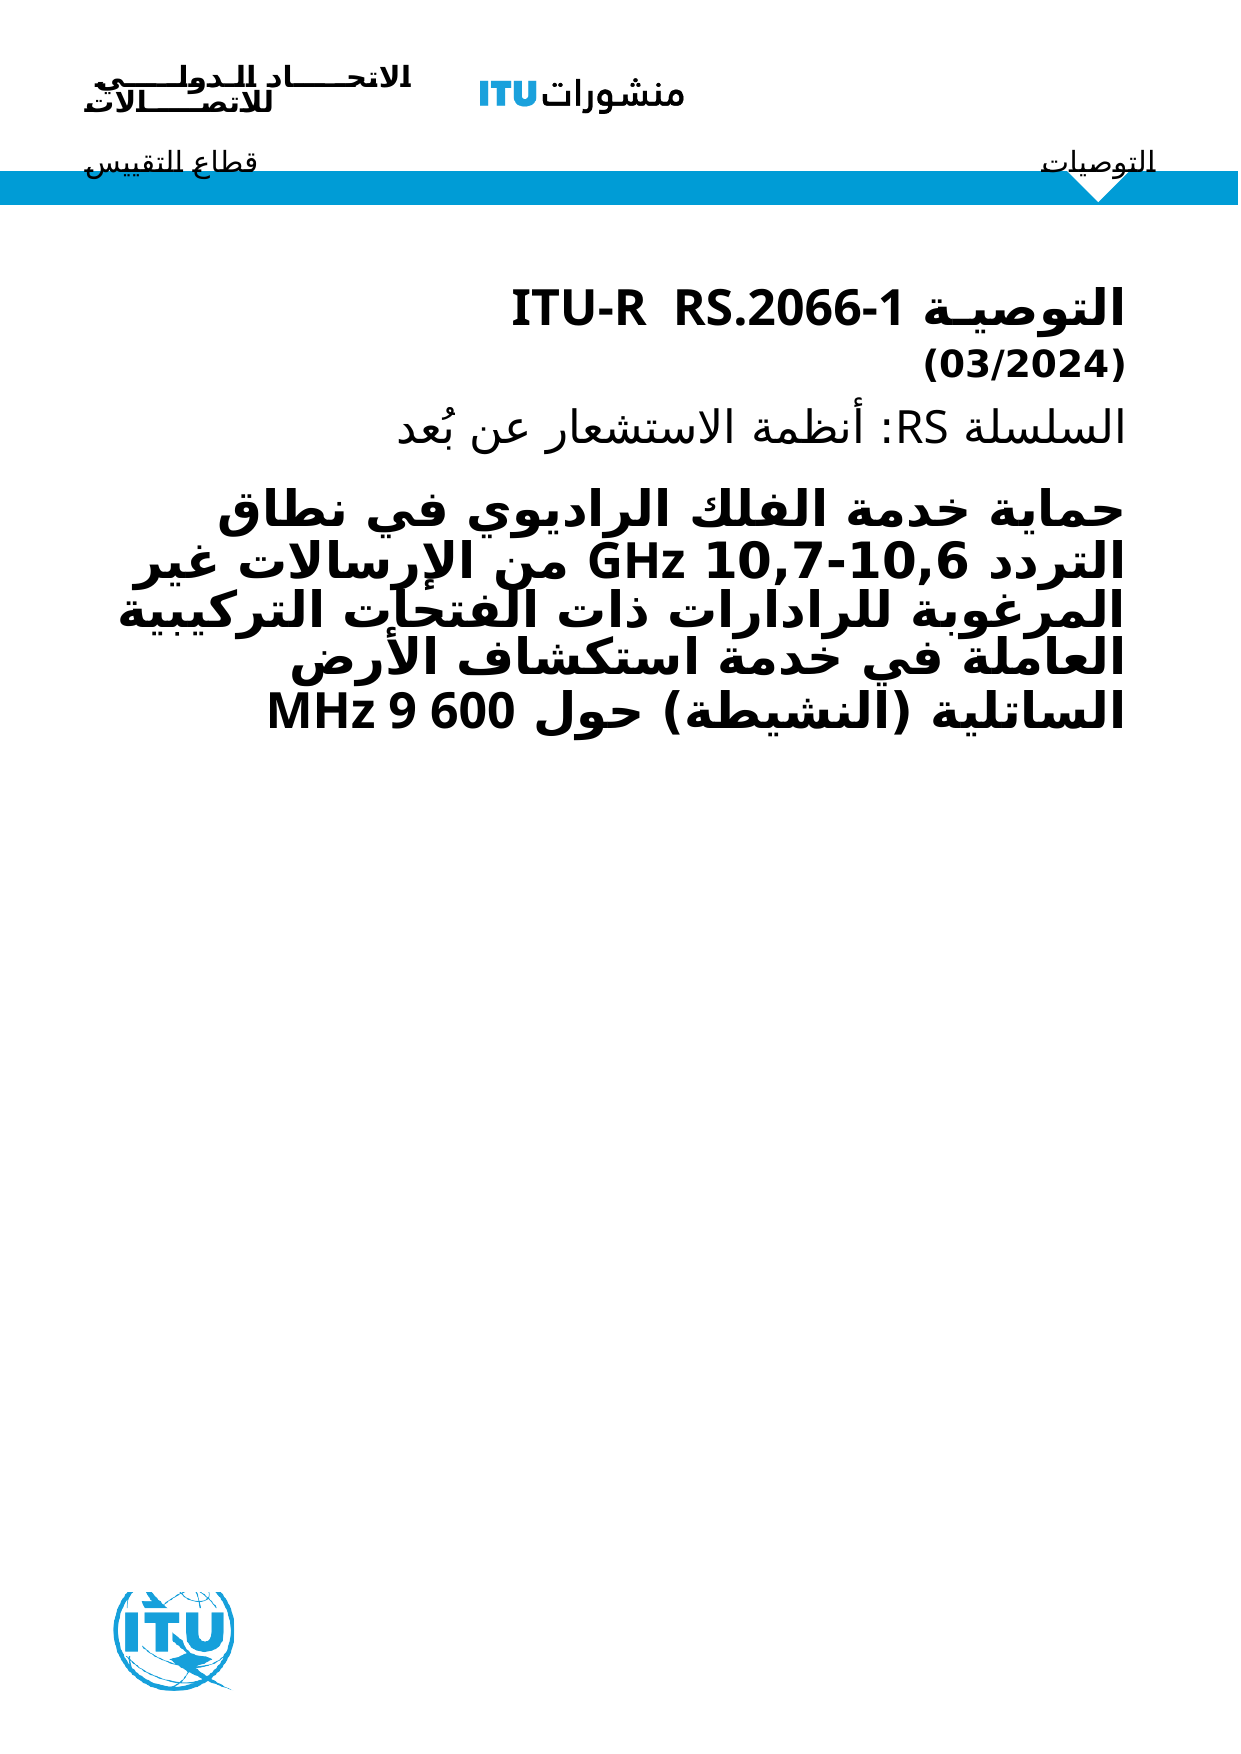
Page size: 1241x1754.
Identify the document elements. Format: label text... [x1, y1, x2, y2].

picture [113, 1592, 235, 1691]
text (03/2024) [113, 349, 1127, 384]
picture [465, 59, 773, 126]
text السلسلة RS: أنظمة الاستشعار عن بُعد [100, 409, 1127, 452]
title حماية خدمة الفلك الراديوي في نطاق التردد 10,6-10,7 GHz من الإرسالات غير المرغوبة للرادارات ذات الفتحات التركيبية العاملة في خدمة استكشاف الأرض الساتلية (النشيطة) حول MHz 9 600 [113, 490, 1127, 743]
text التوصيـة ITU-R RS.2066-1 [113, 282, 1127, 337]
